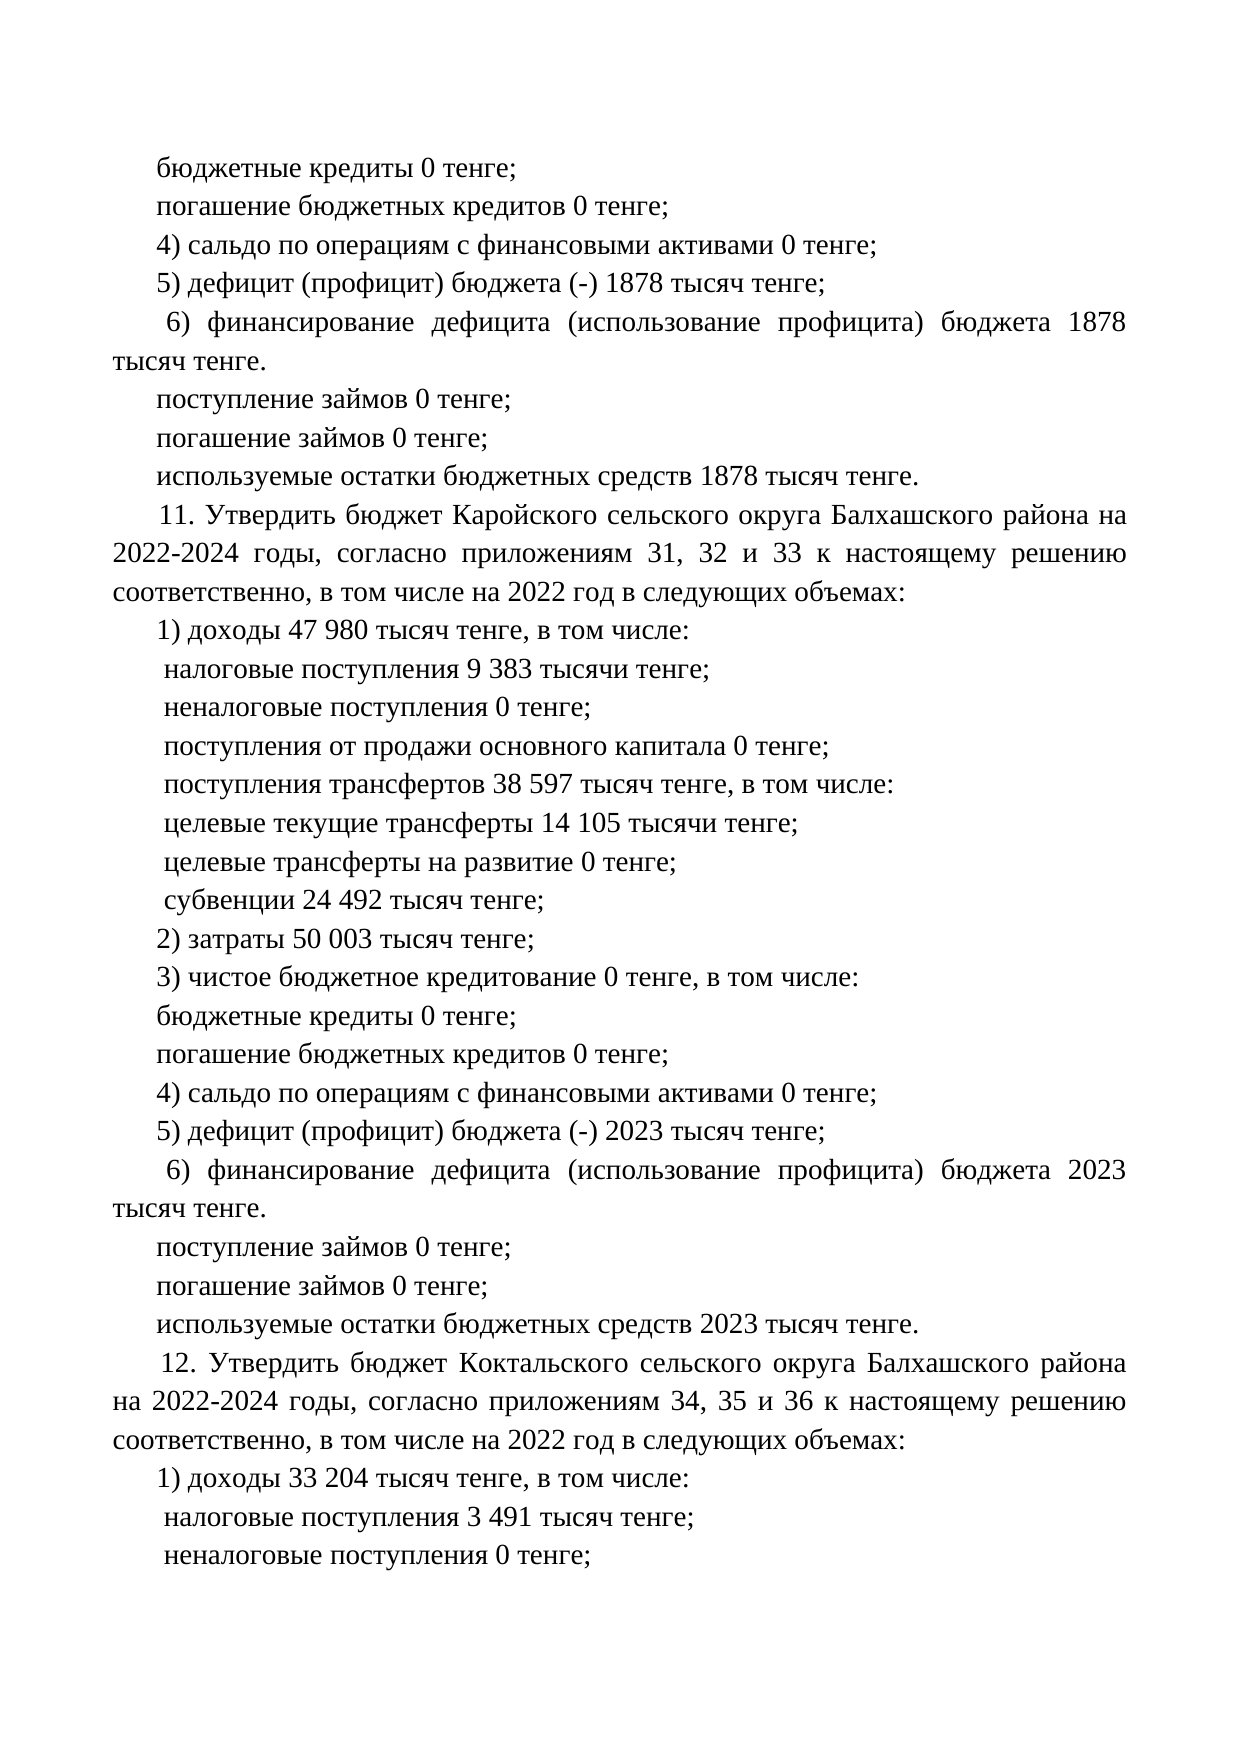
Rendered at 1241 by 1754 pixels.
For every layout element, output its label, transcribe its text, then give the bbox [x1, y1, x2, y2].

text 12. Утвердить бюджет Коктальского сельского округа Балхашского района на 2022-2024 годы, согласно приложениям 34, 35 и 36 к настоящему решению соответственно, в том числе на 2022 год в следующих объемах: [112, 1345, 1128, 1455]
text погашение бюджетных кредитов 0 тенге; [112, 188, 1128, 222]
text налоговые поступления 9 383 тысячи тенге; [112, 651, 1128, 684]
text 4) сальдо по операциям с финансовыми активами 0 тенге; [112, 1075, 1128, 1108]
text целевые текущие трансферты 14 105 тысячи тенге; [112, 805, 1128, 839]
text неналоговые поступления 0 тенге; [112, 1537, 1128, 1571]
text используемые остатки бюджетных средств 1878 тысяч тенге. [112, 458, 1128, 492]
text поступление займов 0 тенге; [112, 381, 1128, 415]
text поступления трансфертов 38 597 тысяч тенге, в том числе: [112, 767, 1128, 800]
text 3) чистое бюджетное кредитование 0 тенге, в том числе: [112, 959, 1128, 993]
text погашение бюджетных кредитов 0 тенге; [112, 1036, 1128, 1070]
text поступления от продажи основного капитала 0 тенге; [112, 728, 1128, 762]
text целевые трансферты на развитие 0 тенге; [112, 844, 1128, 877]
text используемые остатки бюджетных средств 2023 тысяч тенге. [112, 1306, 1128, 1340]
text 2) затраты 50 003 тысяч тенге; [112, 921, 1128, 954]
text погашение займов 0 тенге; [112, 420, 1128, 453]
text 5) дефицит (профицит) бюджета (-) 1878 тысяч тенге; [112, 266, 1128, 299]
text погашение займов 0 тенге; [112, 1268, 1128, 1301]
text бюджетные кредиты 0 тенге; [112, 150, 1128, 183]
text 1) доходы 47 980 тысяч тенге, в том числе: [112, 612, 1128, 646]
text 5) дефицит (профицит) бюджета (-) 2023 тысяч тенге; [112, 1113, 1128, 1147]
text налоговые поступления 3 491 тысяч тенге; [112, 1499, 1128, 1532]
text 11. Утвердить бюджет Каройского сельского округа Балхашского района на 2022-2024 годы, согласно приложениям 31, 32 и 33 к настоящему решению соответственно, в том числе на 2022 год в следующих объемах: [112, 497, 1128, 607]
text поступление займов 0 тенге; [112, 1229, 1128, 1263]
text 4) сальдо по операциям с финансовыми активами 0 тенге; [112, 227, 1128, 261]
text субвенции 24 492 тысяч тенге; [112, 882, 1128, 916]
text 6) финансирование дефицита (использование профицита) бюджета 1878 тысяч тенге. [112, 304, 1128, 376]
text неналоговые поступления 0 тенге; [112, 689, 1128, 723]
text 6) финансирование дефицита (использование профицита) бюджета 2023 тысяч тенге. [112, 1152, 1128, 1224]
text 1) доходы 33 204 тысяч тенге, в том числе: [112, 1460, 1128, 1494]
text бюджетные кредиты 0 тенге; [112, 998, 1128, 1031]
